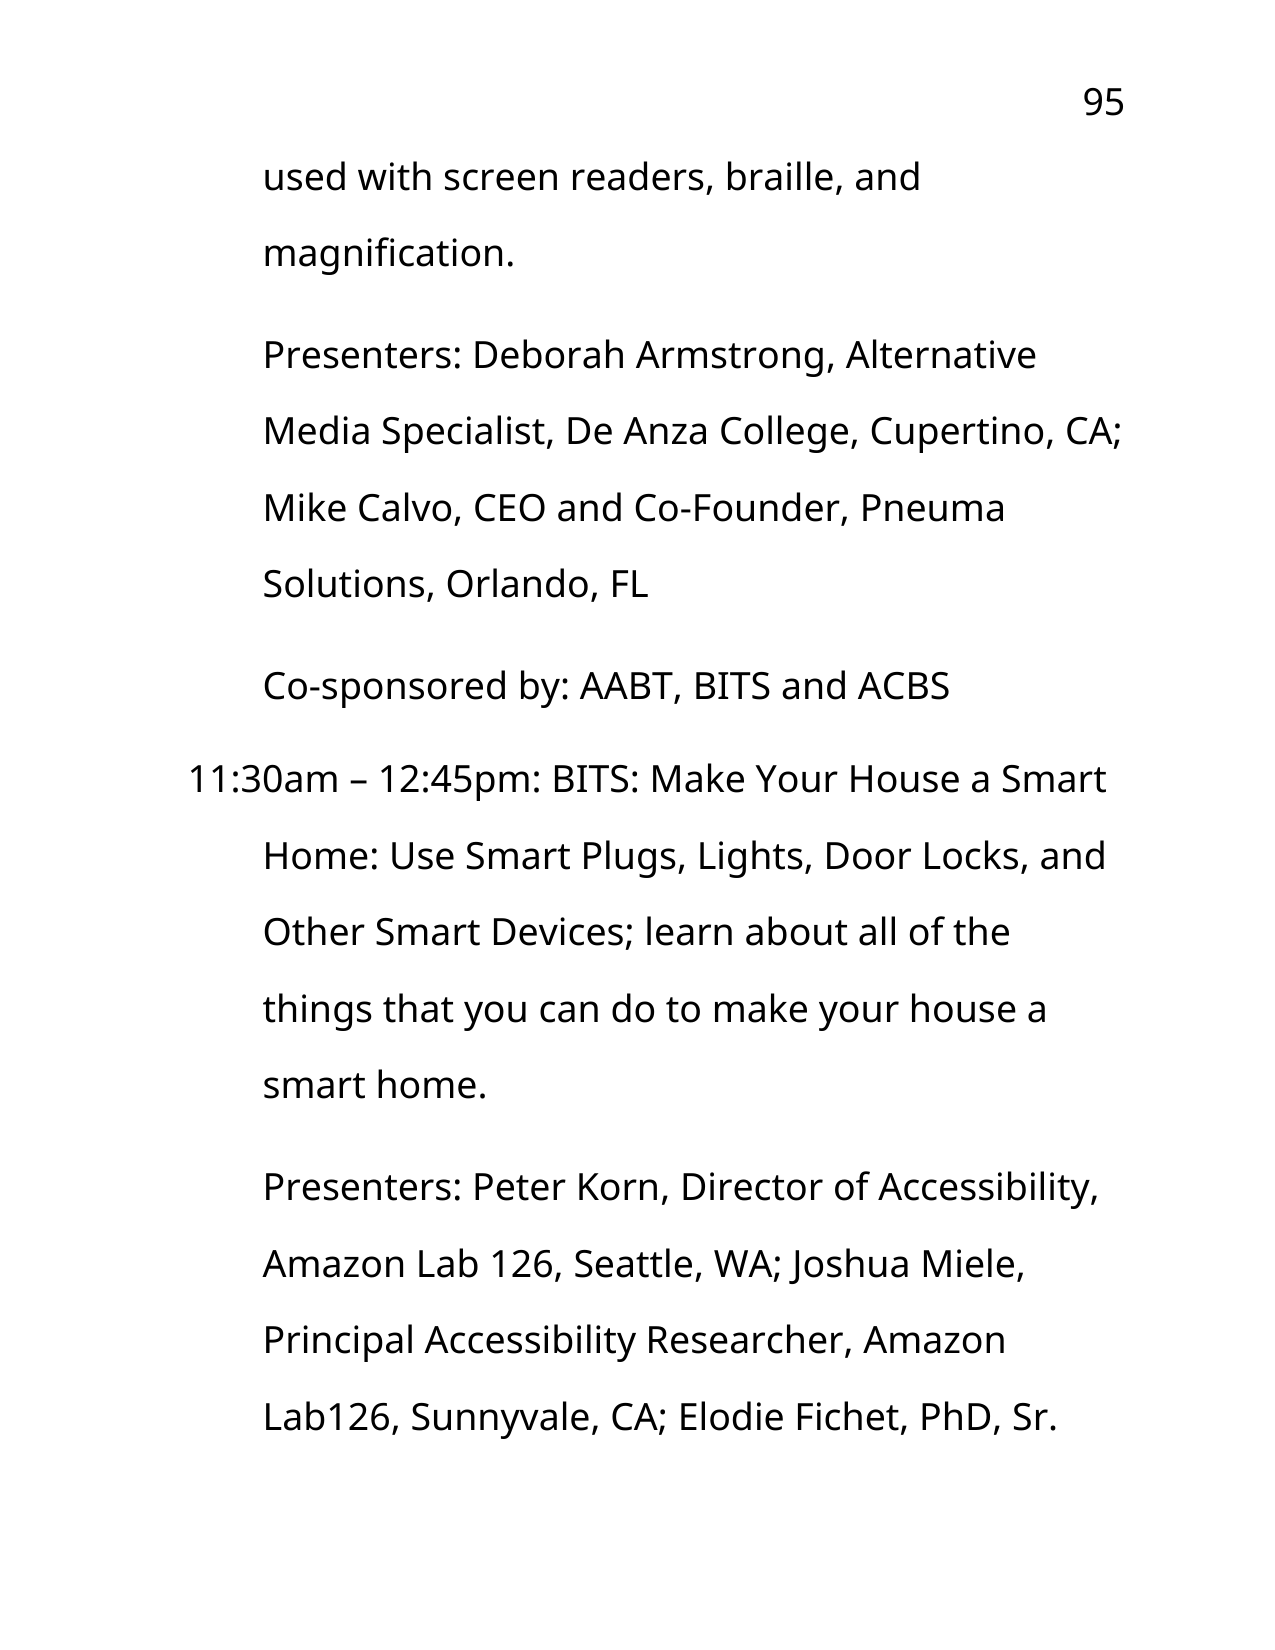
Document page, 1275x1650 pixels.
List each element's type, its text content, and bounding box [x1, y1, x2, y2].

text 11:30am – 12:45pm: BITS: Make Your House a Smart Home: Use Smart Plugs, Lights, Door Locks, and Other Smart Devices; learn about all of the things that you can do to make your house a smart home. [187, 753, 1125, 1110]
text Co-sponsored by: AABT, BITS and ACBS [262, 659, 1125, 710]
text Presenters: Deborah Armstrong, Alternative Media Specialist, De Anza College, Cupertino, CA; Mike Calvo, CEO and Co-Founder, Pneuma Solutions, Orlando, FL [262, 328, 1125, 609]
